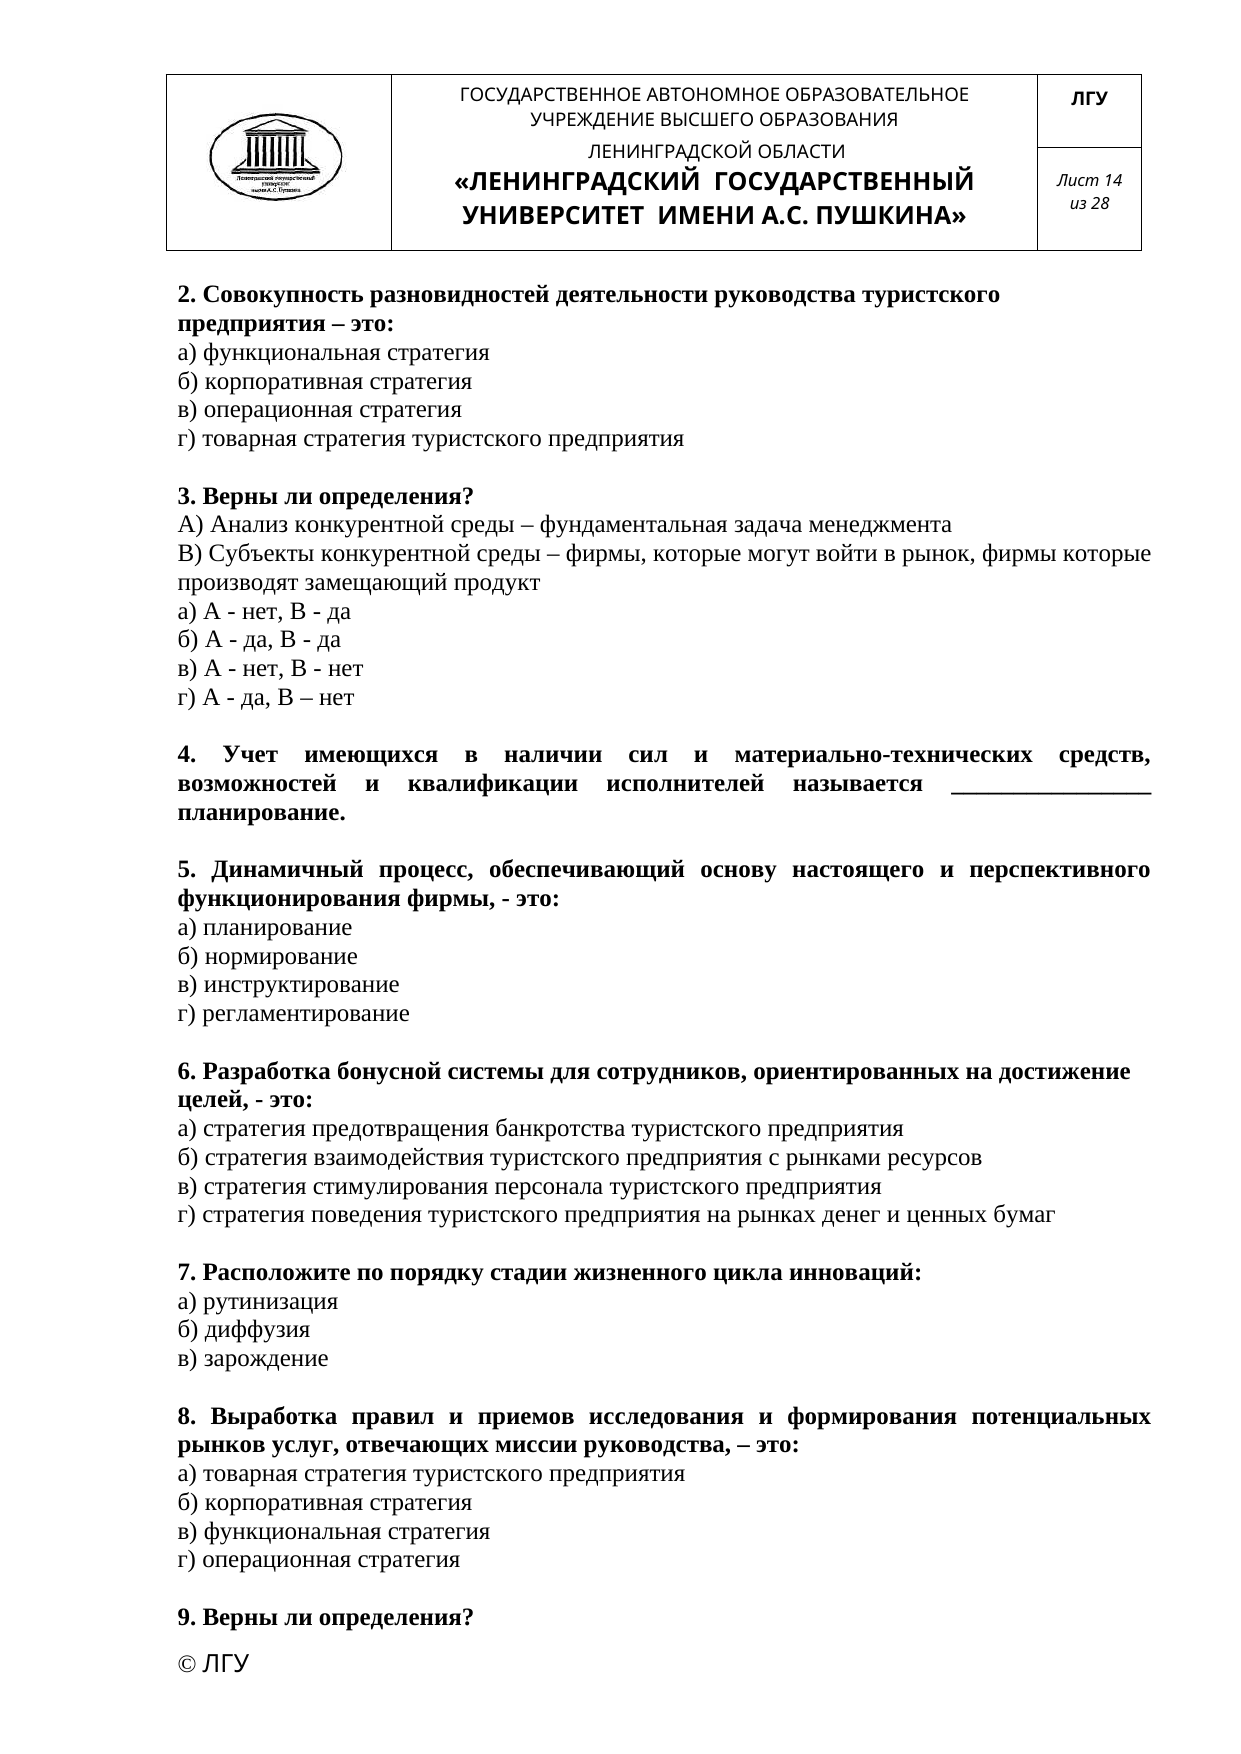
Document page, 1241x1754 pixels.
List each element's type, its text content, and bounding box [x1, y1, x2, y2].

text а) планирование [177, 912, 1152, 941]
text б) корпоративная стратегия [177, 1487, 1152, 1516]
text 5. Динамичный процесс, обеспечивающий основу настоящего и перспективного функционирования фирмы, - это: [177, 854, 1152, 912]
text в) операционная стратегия [177, 394, 1152, 423]
text а) А - нет, В - да [177, 596, 1152, 624]
text б) корпоративная стратегия [177, 366, 1152, 394]
text 2. Совокупность разновидностей деятельности руководства туристского предприятия – это: [177, 279, 1152, 337]
text а) стратегия предотвращения банкротства туристского предприятия [177, 1113, 1152, 1142]
text 3. Верны ли определения? [177, 481, 1152, 509]
text В) Субъекты конкурентной среды – фирмы, которые могут войти в рынок, фирмы которые производят замещающий продукт [177, 538, 1152, 596]
text б) А - да, В - да [177, 624, 1152, 653]
text 7. Расположите по порядку стадии жизненного цикла инноваций: [177, 1257, 1152, 1286]
text в) функциональная стратегия [177, 1516, 1152, 1544]
text 9. Верны ли определения? [177, 1602, 1152, 1631]
text б) стратегия взаимодействия туристского предприятия с рынками ресурсов [177, 1142, 1152, 1171]
text г) стратегия поведения туристского предприятия на рынках денег и ценных бумаг [177, 1199, 1152, 1228]
picture [177, 75, 386, 241]
text а) функциональная стратегия [177, 337, 1152, 366]
text в) А - нет, В - нет [177, 653, 1152, 682]
text г) А - да, В – нет [177, 682, 1152, 711]
text а) рутинизация [177, 1286, 1152, 1314]
text а) товарная стратегия туристского предприятия [177, 1458, 1152, 1487]
text г) регламентирование [177, 998, 1152, 1027]
text 6. Разработка бонусной системы для сотрудников, ориентированных на достижение целей, - это: [177, 1056, 1152, 1113]
text 8. Выработка правил и приемов исследования и формирования потенциальных рынков услуг, отвечающих миссии руководства, – это: [177, 1401, 1152, 1458]
text в) зарождение [177, 1343, 1152, 1372]
text в) стратегия стимулирования персонала туристского предприятия [177, 1171, 1152, 1199]
text б) нормирование [177, 941, 1152, 969]
text А) Анализ конкурентной среды – фундаментальная задача менеджмента [177, 509, 1152, 538]
text в) инструктирование [177, 969, 1152, 998]
text 4. Учет имеющихся в наличии сил и материально-технических средств, возможностей и квалификации исполнителей называется ________________ планирование. [177, 739, 1152, 826]
text б) диффузия [177, 1314, 1152, 1343]
text г) товарная стратегия туристского предприятия [177, 423, 1152, 452]
text г) операционная стратегия [177, 1544, 1152, 1573]
